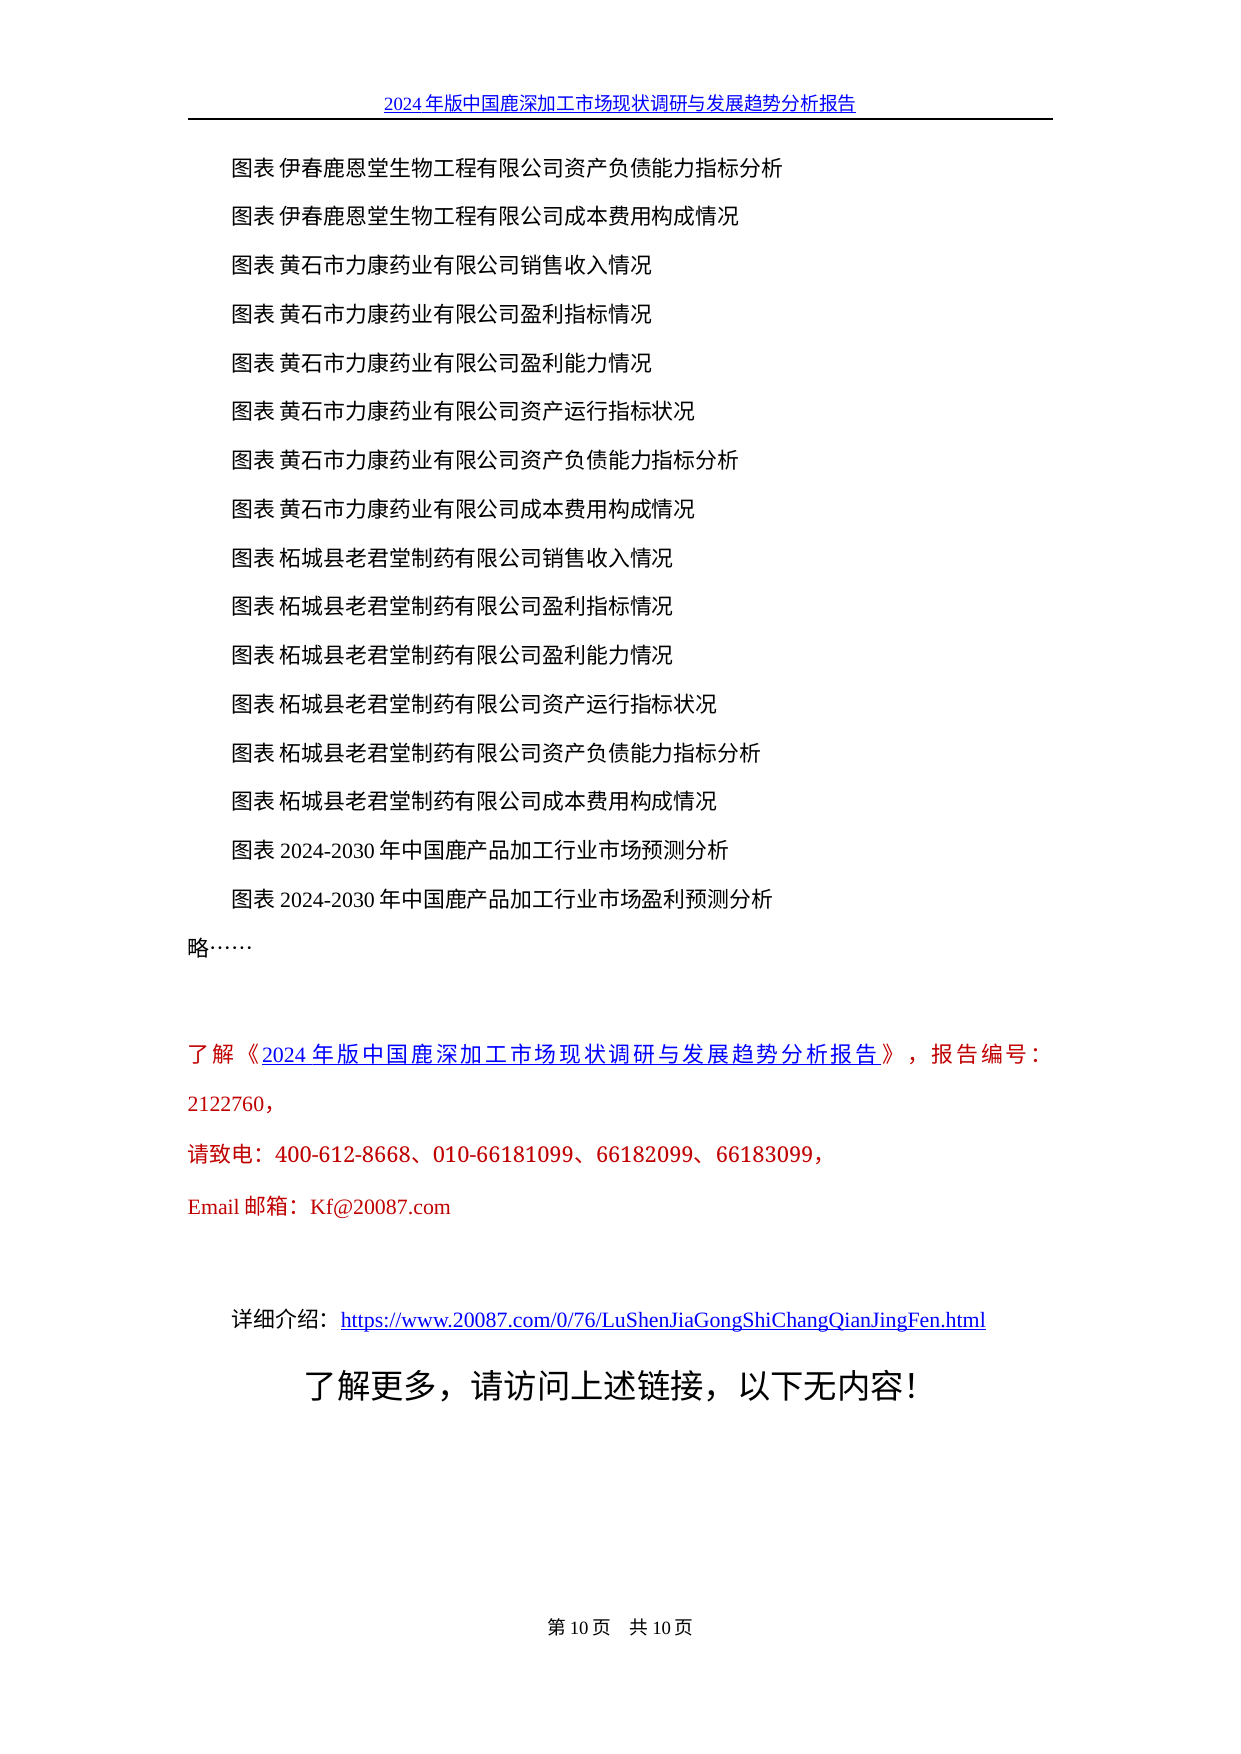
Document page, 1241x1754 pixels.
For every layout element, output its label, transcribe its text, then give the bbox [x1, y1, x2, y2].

text 详细介绍：https://www.20087.com/0/76/LuShenJiaGongShiChangQianJingFen.html [187, 1301, 1053, 1334]
title 了解更多，请访问上述链接，以下无内容！ [187, 1351, 1053, 1416]
text 请致电：400-612-8668、010-66181099、66182099、66183099， [187, 1137, 1053, 1169]
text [187, 150, 1053, 963]
text Email邮箱：Kf@20087.com [187, 1188, 1053, 1221]
text 了解《2024年版中国鹿深加工市场现状调研与发展趋势分析报告》，报告编号：2122760， [187, 1037, 1053, 1118]
